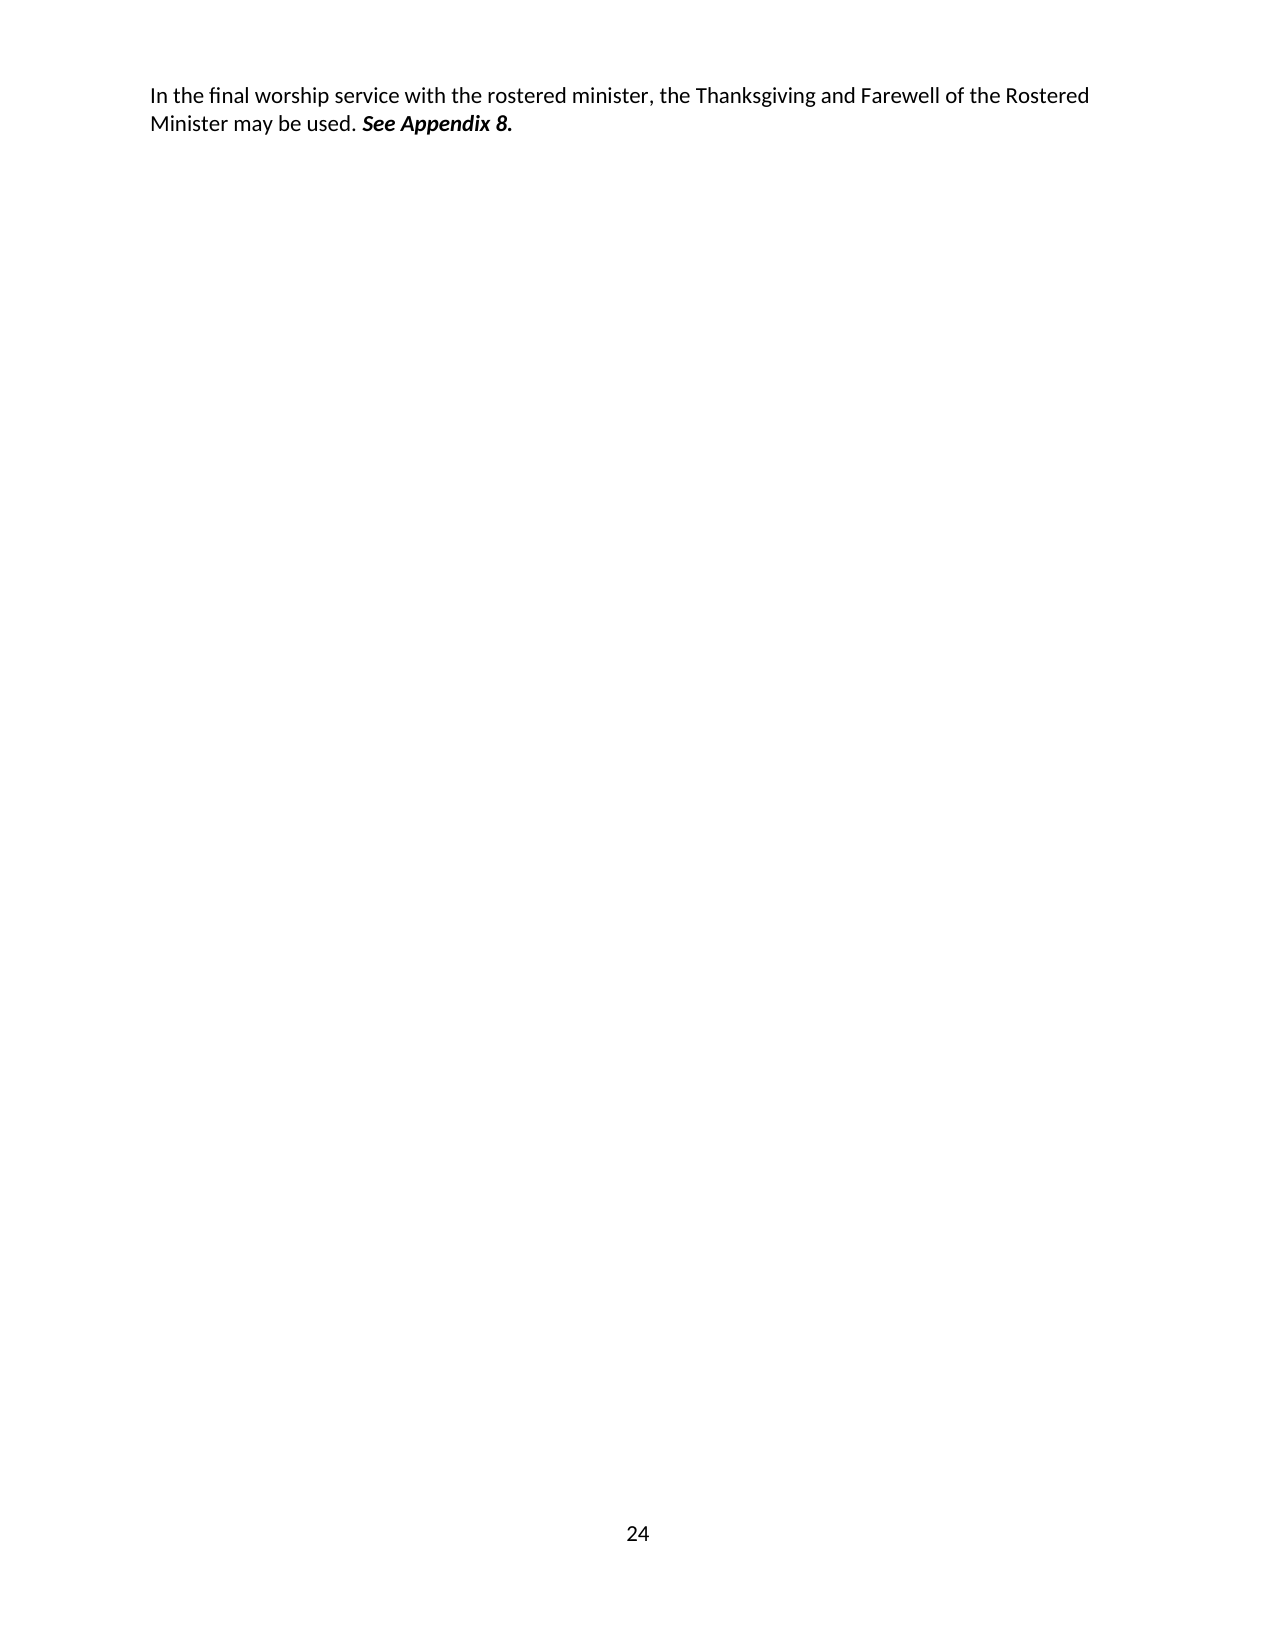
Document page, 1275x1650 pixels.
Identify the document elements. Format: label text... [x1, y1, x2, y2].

text In the final worship service with the rostered minister, the Thanksgiving and Farewell of the Rostered Minister may be used. See Appendix 8. [150, 81, 1125, 137]
